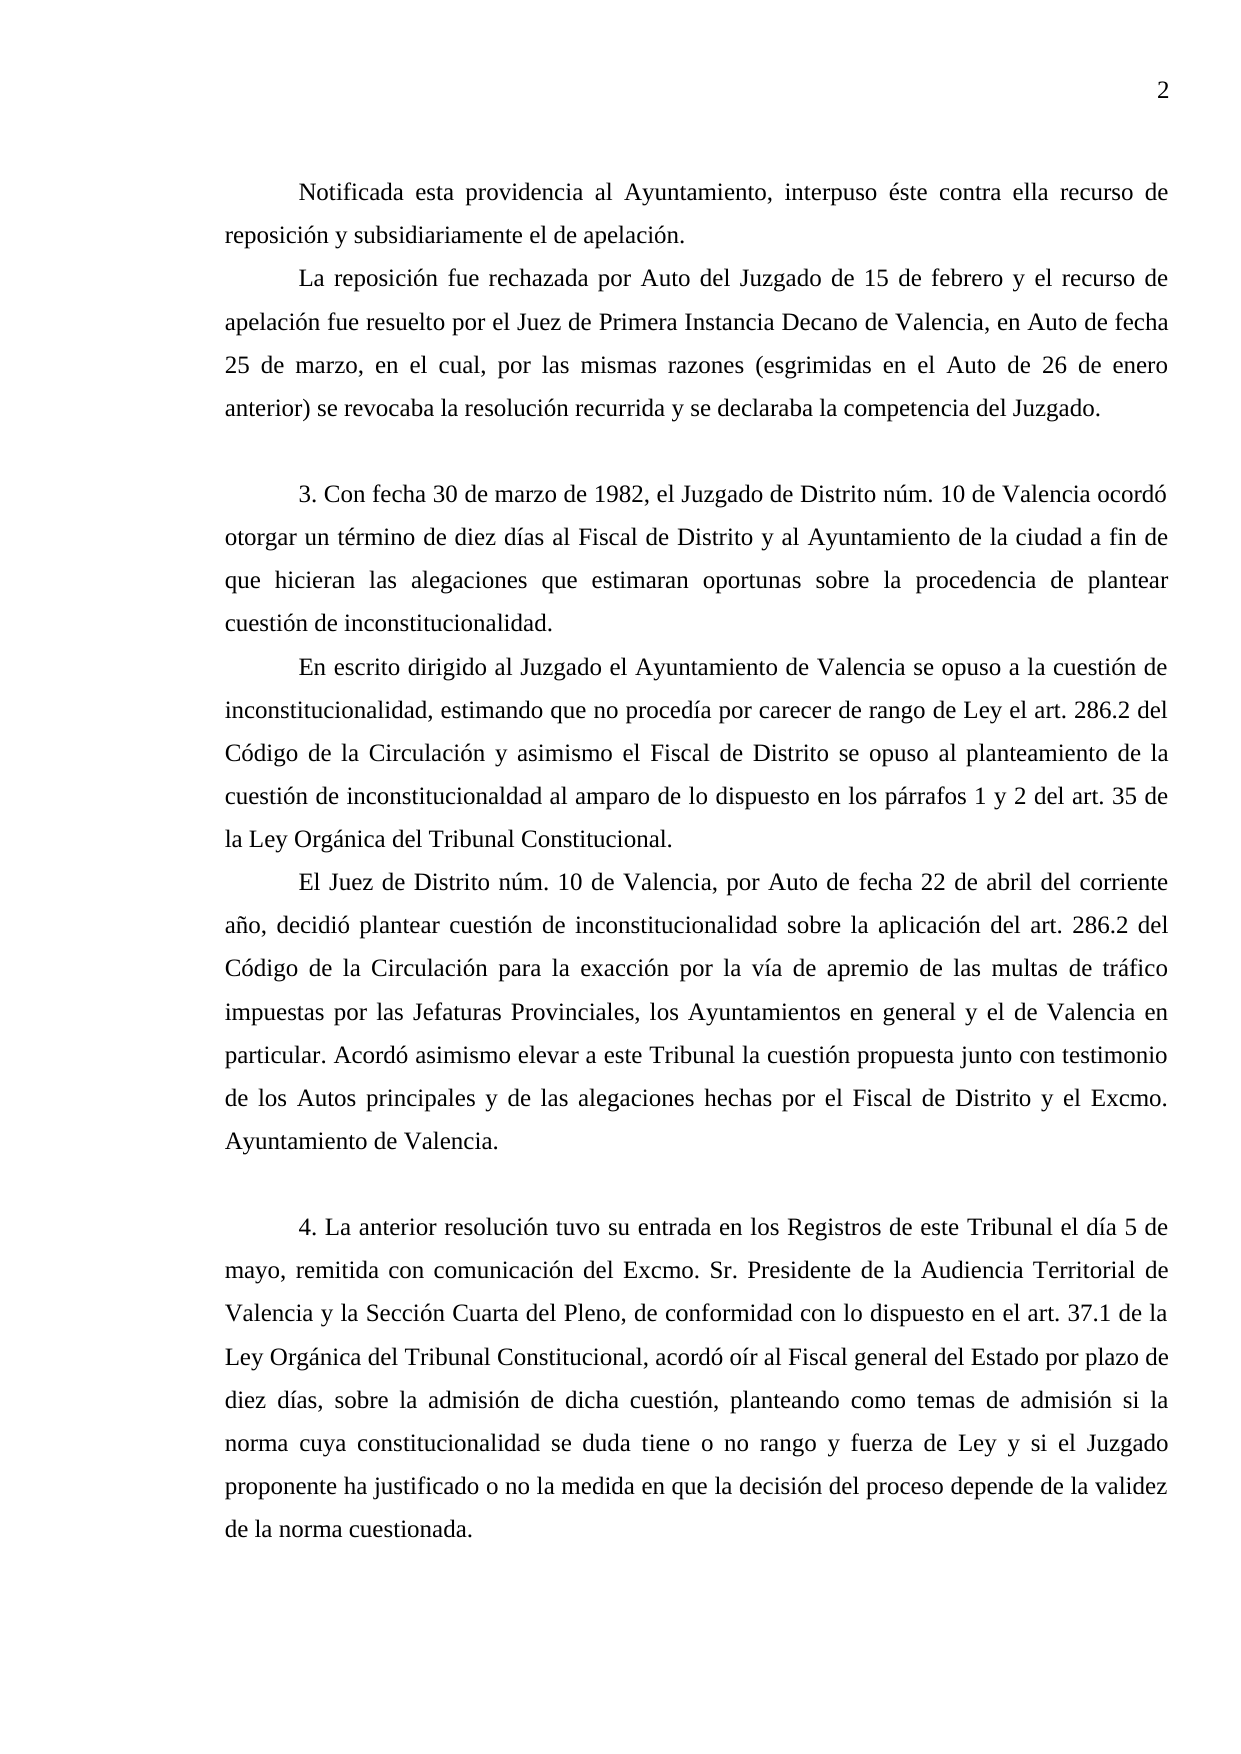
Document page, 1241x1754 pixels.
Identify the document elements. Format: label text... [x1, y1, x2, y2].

text 3. Con fecha 30 de marzo de 1982, el Juzgado de Distrito núm. 10 de Valencia ocordó otorgar un término de diez días al Fiscal de Distrito y al Ayuntamiento de la ciudad a fin de que hicieran las alegaciones que estimaran oportunas sobre la procedencia de plantear cuestión de inconstitucionalidad. [224, 479, 1169, 637]
text El Juez de Distrito núm. 10 de Valencia, por Auto de fecha 22 de abril del corriente año, decidió plantear cuestión de inconstitucionalidad sobre la aplicación del art. 286.2 del Código de la Circulación para la exacción por la vía de apremio de las multas de tráfico impuestas por las Jefaturas Provinciales, los Ayuntamientos en general y el de Valencia en particular. Acordó asimismo elevar a este Tribunal la cuestión propuesta junto con testimonio de los Autos principales y de las alegaciones hechas por el Fiscal de Distrito y el Excmo. Ayuntamiento de Valencia. [224, 867, 1169, 1155]
text Notificada esta providencia al Ayuntamiento, interpuso éste contra ella recurso de reposición y subsidiariamente el de apelación. [224, 177, 1169, 249]
text La reposición fue rechazada por Auto del Juzgado de 15 de febrero y el recurso de apelación fue resuelto por el Juez de Primera Instancia Decano de Valencia, en Auto de fecha 25 de marzo, en el cual, por las mismas razones (esgrimidas en el Auto de 26 de enero anterior) se revocaba la resolución recurrida y se declaraba la competencia del Juzgado. [224, 263, 1169, 422]
text En escrito dirigido al Juzgado el Ayuntamiento de Valencia se opuso a la cuestión de inconstitucionalidad, estimando que no procedía por carecer de rango de Ley el art. 286.2 del Código de la Circulación y asimismo el Fiscal de Distrito se opuso al planteamiento de la cuestión de inconstitucionaldad al amparo de lo dispuesto en los párrafos 1 y 2 del art. 35 de la Ley Orgánica del Tribunal Constitucional. [224, 652, 1169, 853]
text 4. La anterior resolución tuvo su entrada en los Registros de este Tribunal el día 5 de mayo, remitida con comunicación del Excmo. Sr. Presidente de la Audiencia Territorial de Valencia y la Sección Cuarta del Pleno, de conformidad con lo dispuesto en el art. 37.1 de la Ley Orgánica del Tribunal Constitucional, acordó oír al Fiscal general del Estado por plazo de diez días, sobre la admisión de dicha cuestión, planteando como temas de admisión si la norma cuya constitucionalidad se duda tiene o no rango y fuerza de Ley y si el Juzgado proponente ha justificado o no la medida en que la decisión del proceso depende de la validez de la norma cuestionada. [224, 1212, 1169, 1543]
